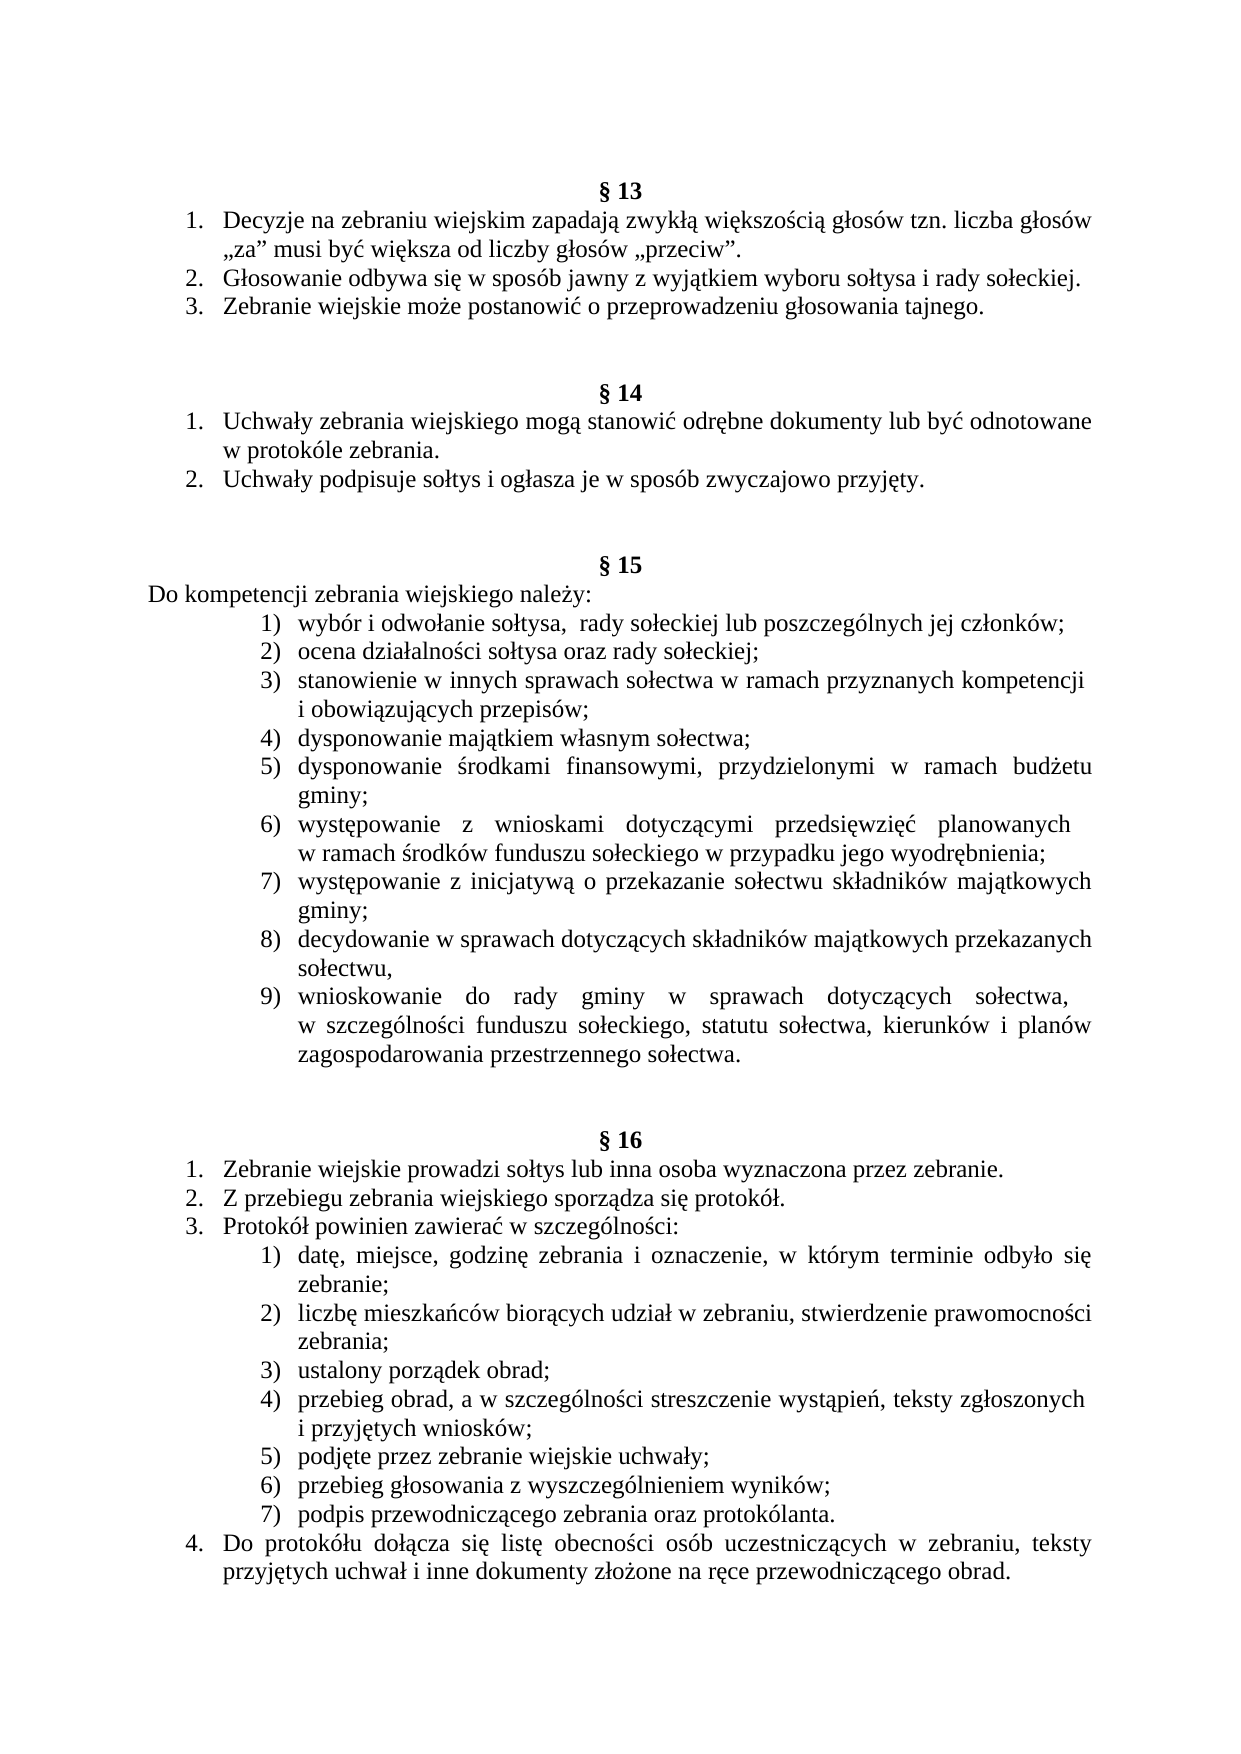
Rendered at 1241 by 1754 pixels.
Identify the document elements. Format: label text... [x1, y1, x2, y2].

list ustalony porządek obrad; [260, 1355, 1093, 1384]
list dysponowanie środkami finansowymi, przydzielonymi w ramach budżetu gminy; [260, 751, 1093, 809]
list ocena działalności sołtysa oraz rady sołeckiej; [260, 636, 1093, 665]
list decydowanie w sprawach dotyczących składników majątkowych przekazanych sołectwu, [260, 924, 1093, 981]
list przebieg głosowania z wyszczególnieniem wyników; [260, 1470, 1093, 1499]
list Uchwały podpisuje sołtys i ogłasza je w sposób zwyczajowo przyjęty. [185, 464, 1093, 493]
list stanowienie w innych sprawach sołectwa w ramach przyznanych kompetencji i obowiązujących przepisów; [260, 665, 1093, 723]
list wnioskowanie do rady gminy w sprawach dotyczących sołectwa, w szczególności funduszu sołeckiego, statutu sołectwa, kierunków i planów zagospodarowania przestrzennego sołectwa. [260, 981, 1093, 1068]
list datę, miejsce, godzinę zebrania i oznaczenie, w którym terminie odbyło się zebranie; [260, 1240, 1093, 1298]
text § 16 [148, 1125, 1093, 1154]
list podjęte przez zebranie wiejskie uchwały; [260, 1441, 1093, 1470]
text § 14 [148, 378, 1093, 406]
text § 13 [148, 176, 1093, 205]
list dysponowanie majątkiem własnym sołectwa; [260, 723, 1093, 751]
list Zebranie wiejskie prowadzi sołtys lub inna osoba wyznaczona przez zebranie. [185, 1154, 1093, 1183]
text Do kompetencji zebrania wiejskiego należy: [148, 579, 1093, 608]
list występowanie z inicjatywą o przekazanie sołectwu składników majątkowych gminy; [260, 866, 1093, 924]
list Decyzje na zebraniu wiejskim zapadają zwykłą większością głosów tzn. liczba głosów „za” musi być większa od liczby głosów „przeciw”. [185, 205, 1093, 263]
list Zebranie wiejskie może postanowić o przeprowadzeniu głosowania tajnego. [185, 291, 1093, 320]
list przebieg obrad, a w szczególności streszczenie wystąpień, teksty zgłoszonych i przyjętych wniosków; [260, 1384, 1093, 1441]
list Uchwały zebrania wiejskiego mogą stanowić odrębne dokumenty lub być odnotowane w protokóle zebrania. [185, 406, 1093, 464]
list Z przebiegu zebrania wiejskiego sporządza się protokół. [185, 1183, 1093, 1211]
list podpis przewodniczącego zebrania oraz protokólanta. [260, 1499, 1093, 1528]
list Protokół powinien zawierać w szczególności: [185, 1211, 1093, 1240]
list wybór i odwołanie sołtysa, rady sołeckiej lub poszczególnych jej członków; [260, 608, 1093, 636]
list liczbę mieszkańców biorących udział w zebraniu, stwierdzenie prawomocności zebrania; [260, 1298, 1093, 1355]
text § 15 [148, 550, 1093, 579]
list występowanie z wnioskami dotyczącymi przedsięwzięć planowanych w ramach środków funduszu sołeckiego w przypadku jego wyodrębnienia; [260, 809, 1093, 866]
list Do protokółu dołącza się listę obecności osób uczestniczących w zebraniu, teksty przyjętych uchwał i inne dokumenty złożone na ręce przewodniczącego obrad. [185, 1528, 1093, 1585]
list Głosowanie odbywa się w sposób jawny z wyjątkiem wyboru sołtysa i rady sołeckiej. [185, 263, 1093, 291]
